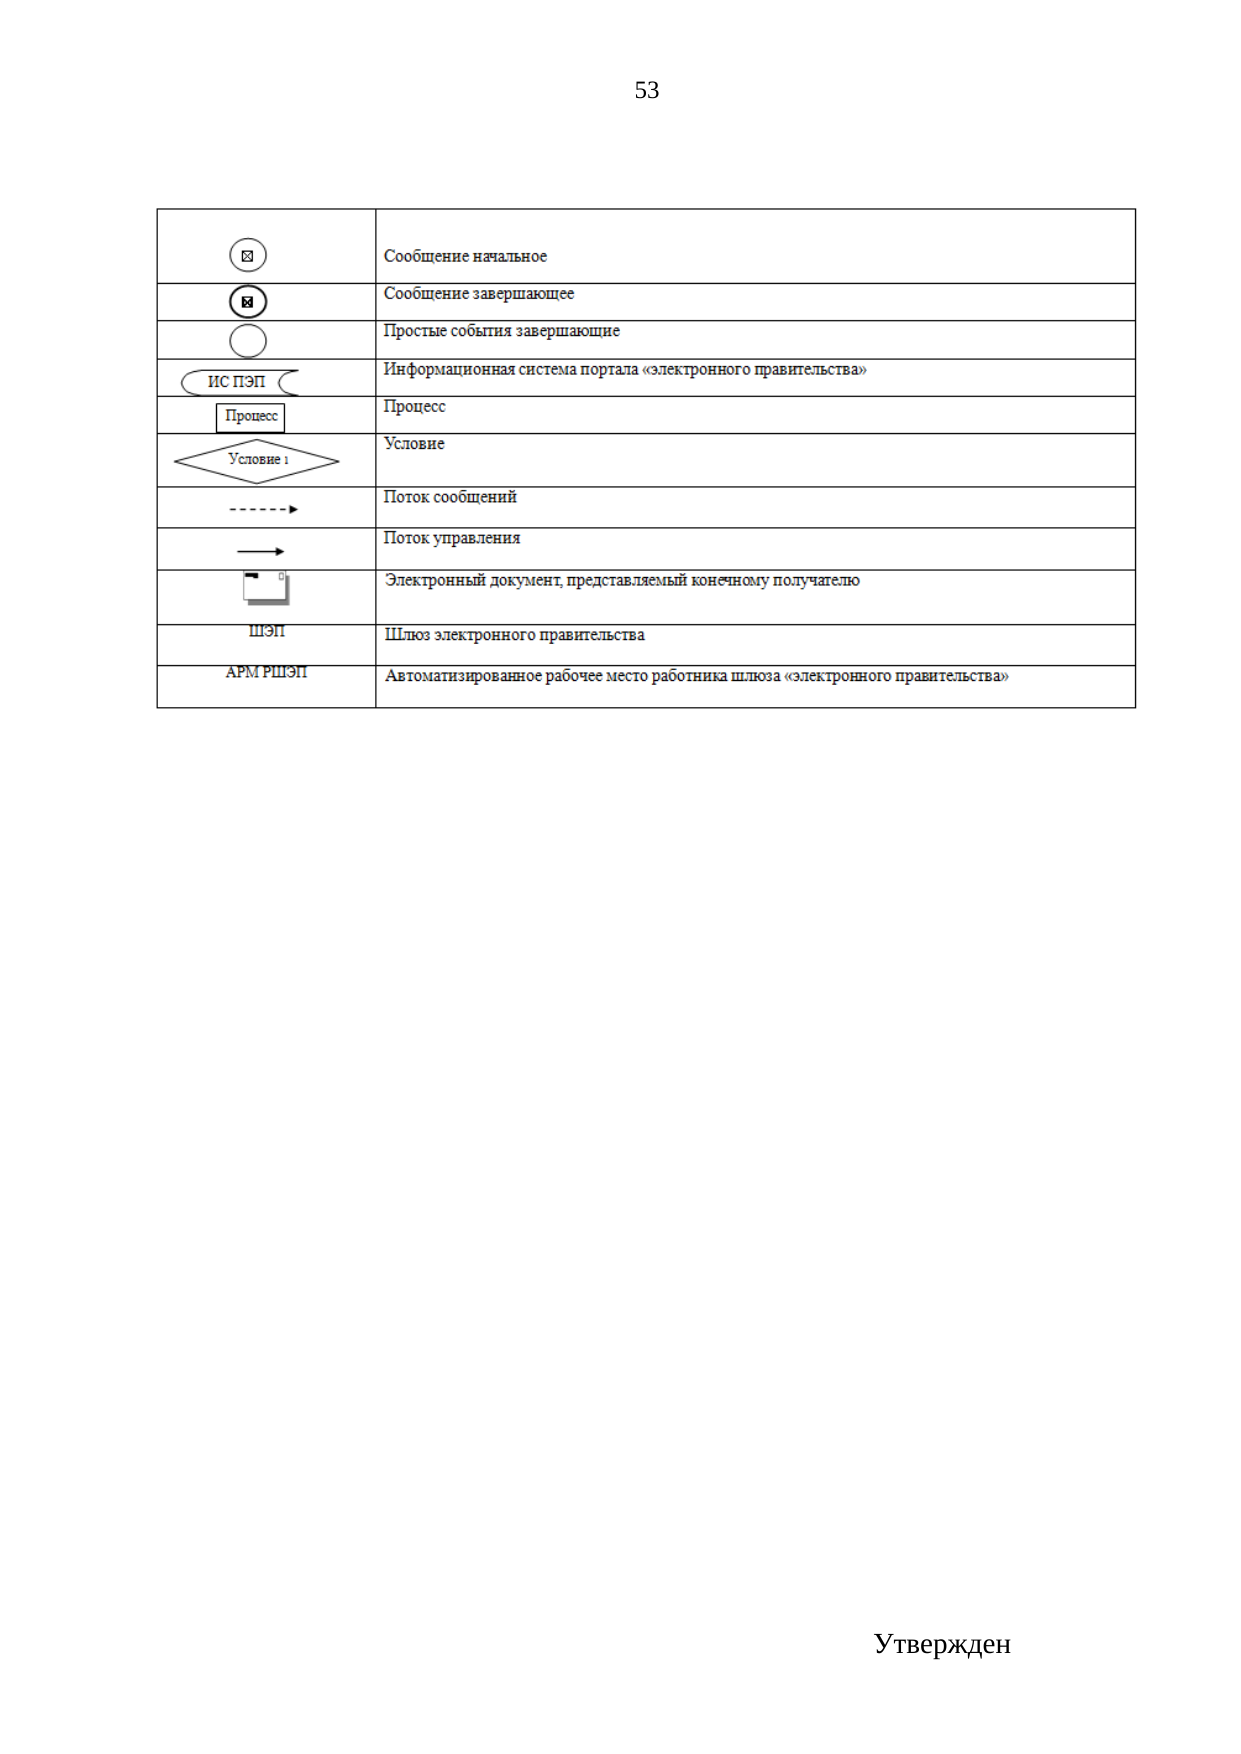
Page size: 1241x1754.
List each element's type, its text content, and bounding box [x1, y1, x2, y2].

text Утвержден [738, 1626, 1146, 1660]
picture [153, 207, 1140, 711]
